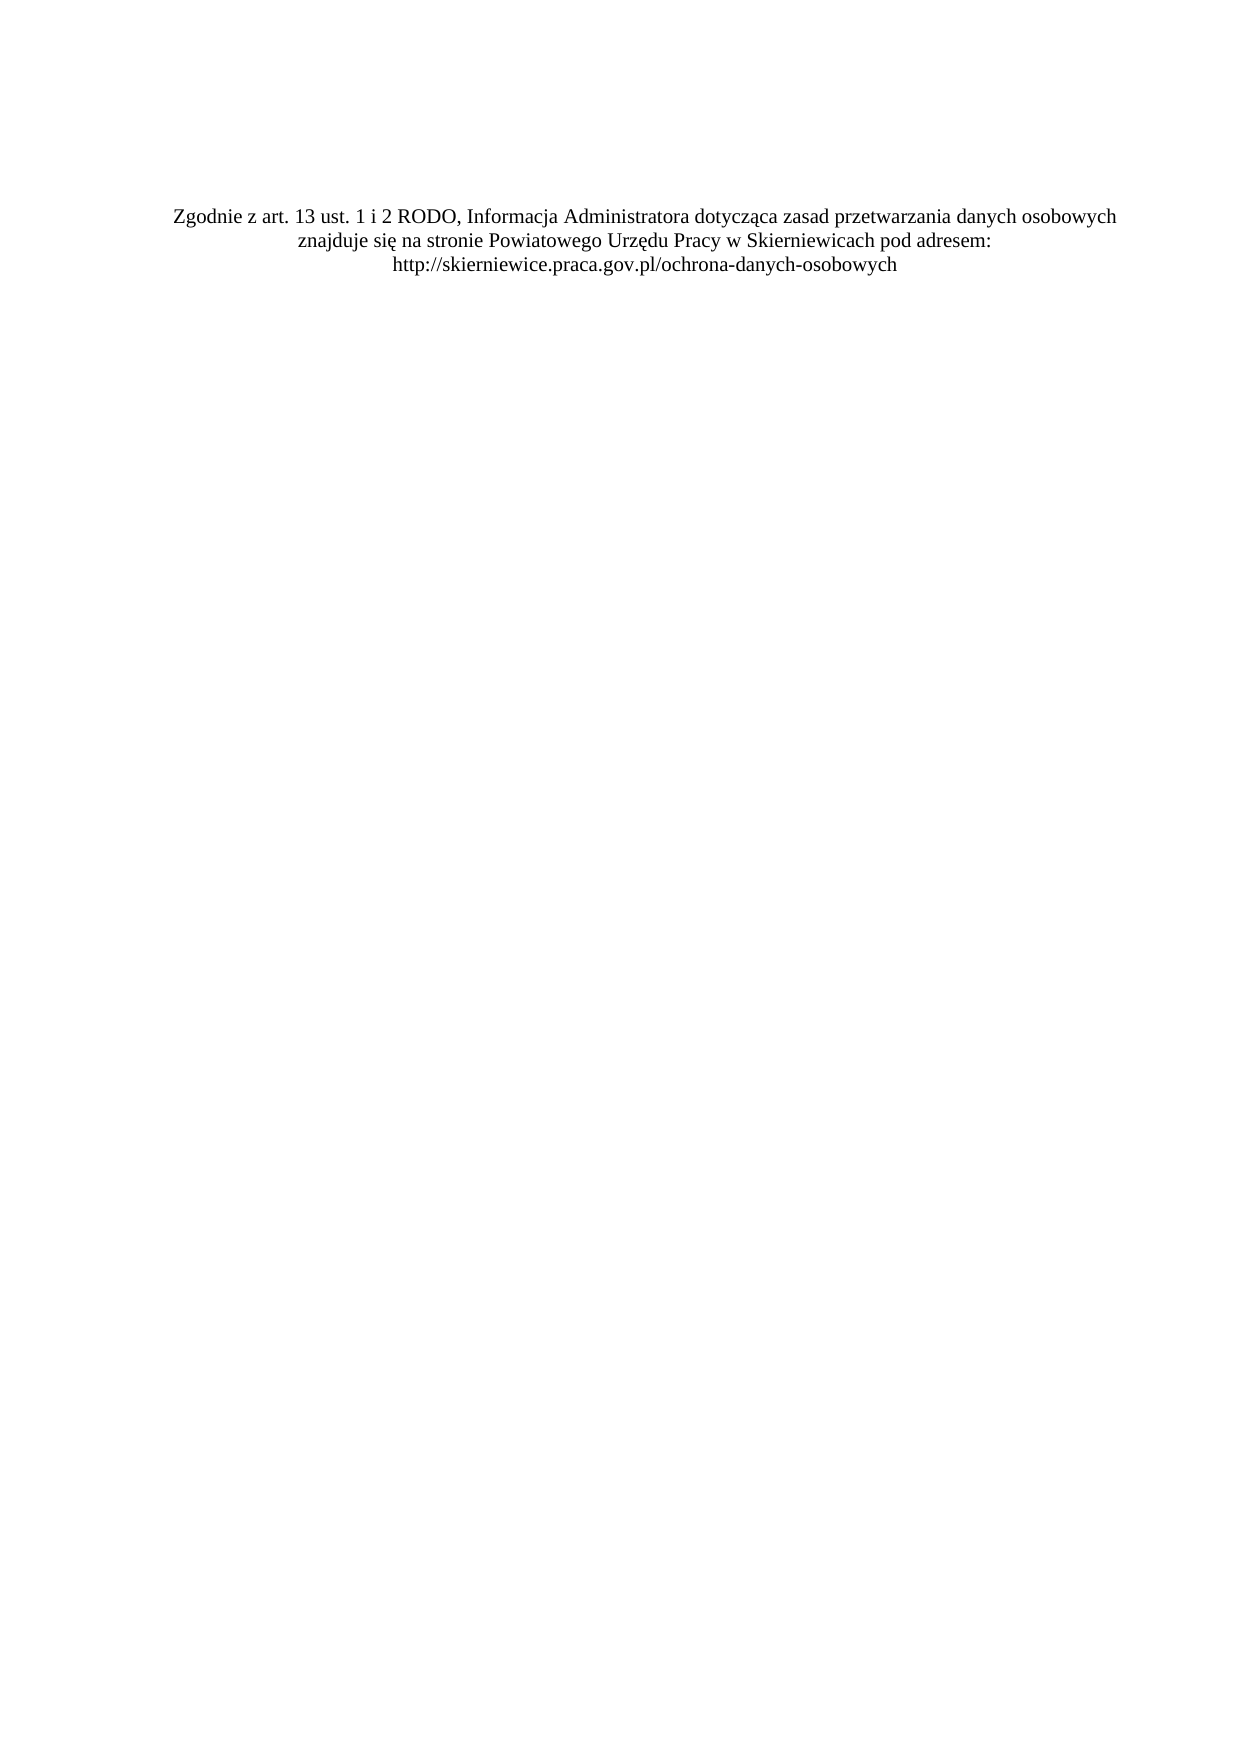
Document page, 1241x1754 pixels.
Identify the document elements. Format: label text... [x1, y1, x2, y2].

text http://skierniewice.praca.gov.pl/ochrona-danych-osobowych [140, 252, 1150, 276]
text znajduje się na stronie Powiatowego Urzędu Pracy w Skierniewicach pod adresem: [140, 228, 1150, 252]
text Zgodnie z art. 13 ust. 1 i 2 RODO, Informacja Administratora dotycząca zasad przetwarzania danych osobowych [140, 204, 1150, 228]
